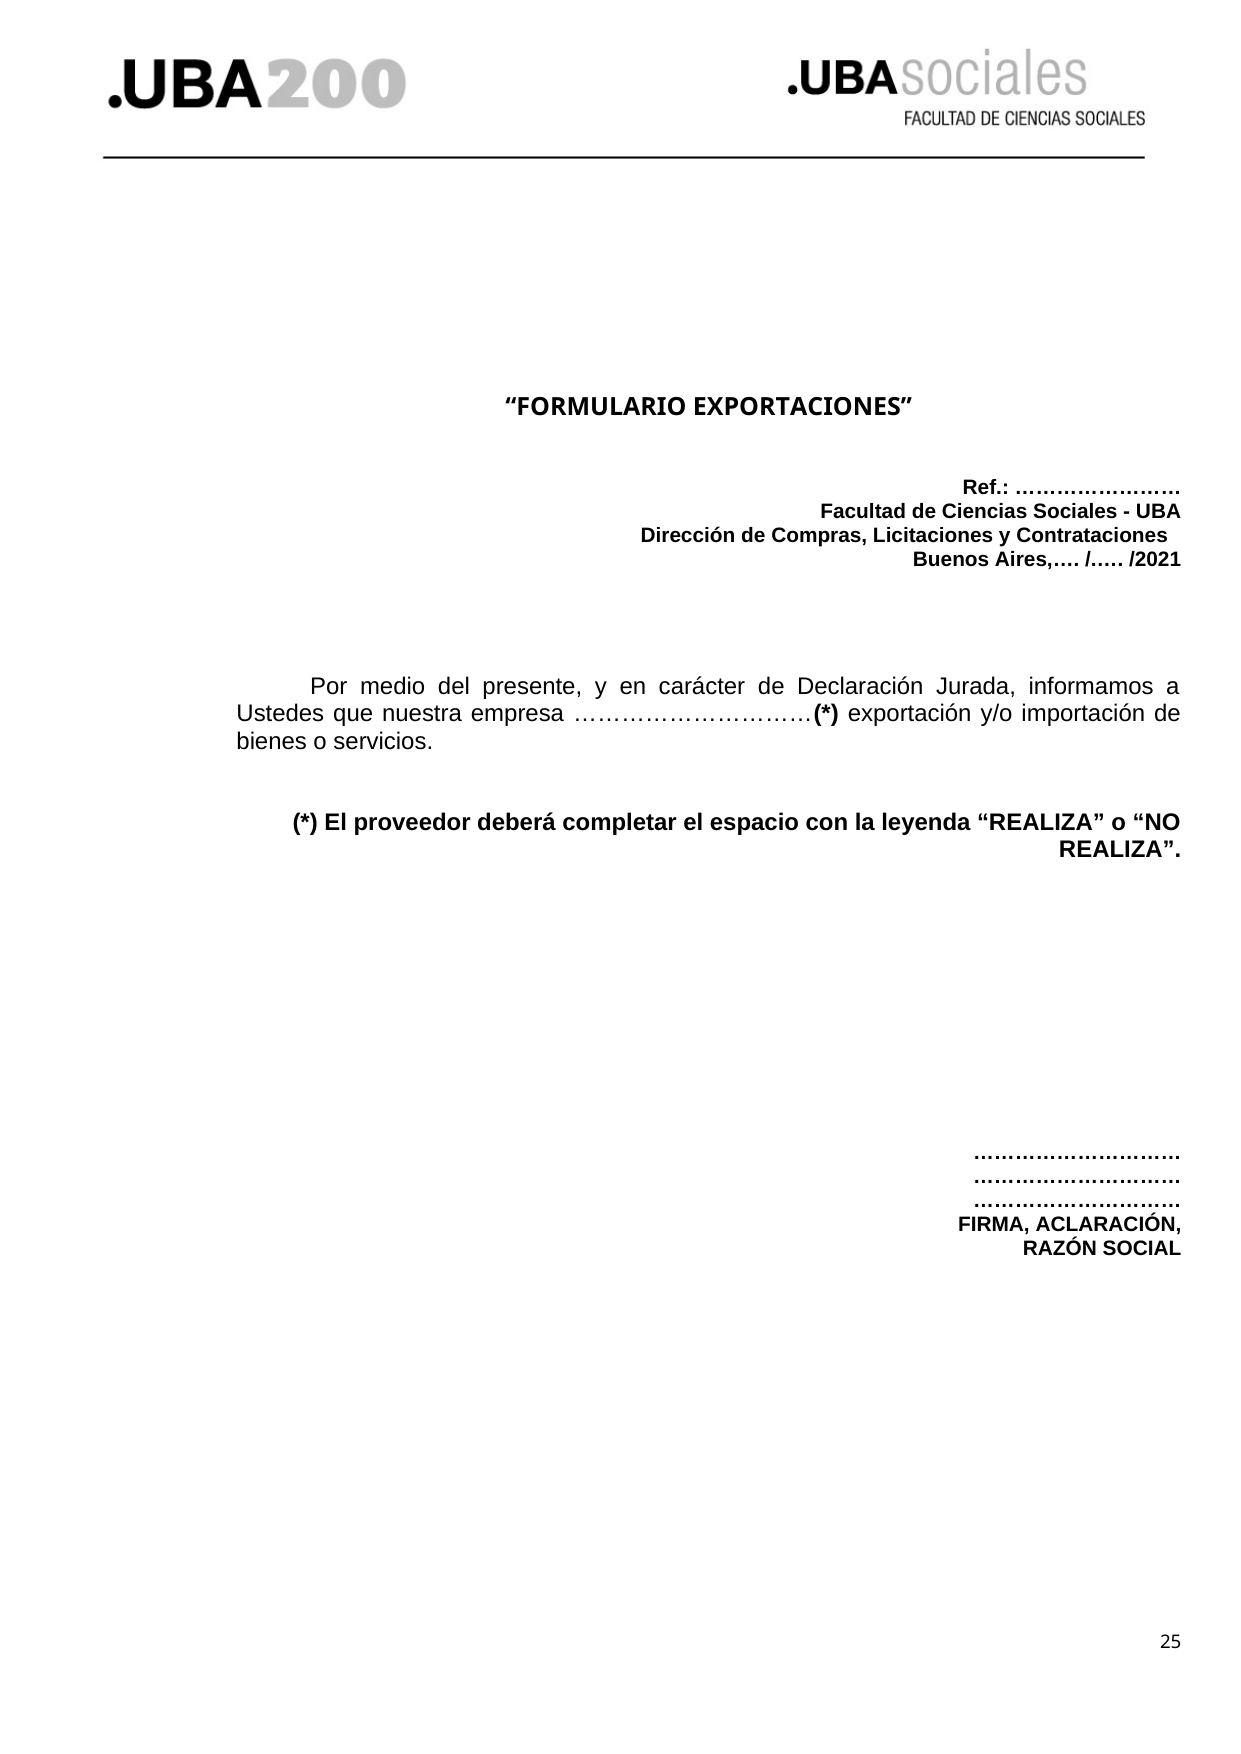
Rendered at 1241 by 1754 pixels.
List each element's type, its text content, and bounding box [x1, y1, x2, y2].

text Por medio del presente, y en carácter de Declaración Jurada, informamos a Ustedes que nuestra empresa …………………………(*) exportación y/o importación de bienes o servicios. [236, 672, 1181, 754]
text Ref.: …………………… [236, 475, 1181, 499]
text (*) El proveedor deberá completar el espacio con la leyenda “REALIZA” o “NO REALIZA”. [192, 807, 1181, 863]
text FIRMA, ACLARACIÓN, [236, 1212, 1181, 1236]
text ………………………… [236, 1188, 1181, 1212]
picture [0, 0, 1241, 177]
text RAZÓN SOCIAL [192, 1236, 1181, 1260]
text “FORMULARIO EXPORTACIONES” [236, 388, 1181, 422]
text Buenos Aires,…. /.…. /2021 [236, 547, 1181, 571]
text Facultad de Ciencias Sociales - UBA [236, 499, 1181, 523]
text ………………………… [236, 1164, 1181, 1188]
text Dirección de Compras, Licitaciones y Contrataciones [236, 523, 1181, 547]
text ………………………… [236, 1140, 1181, 1164]
